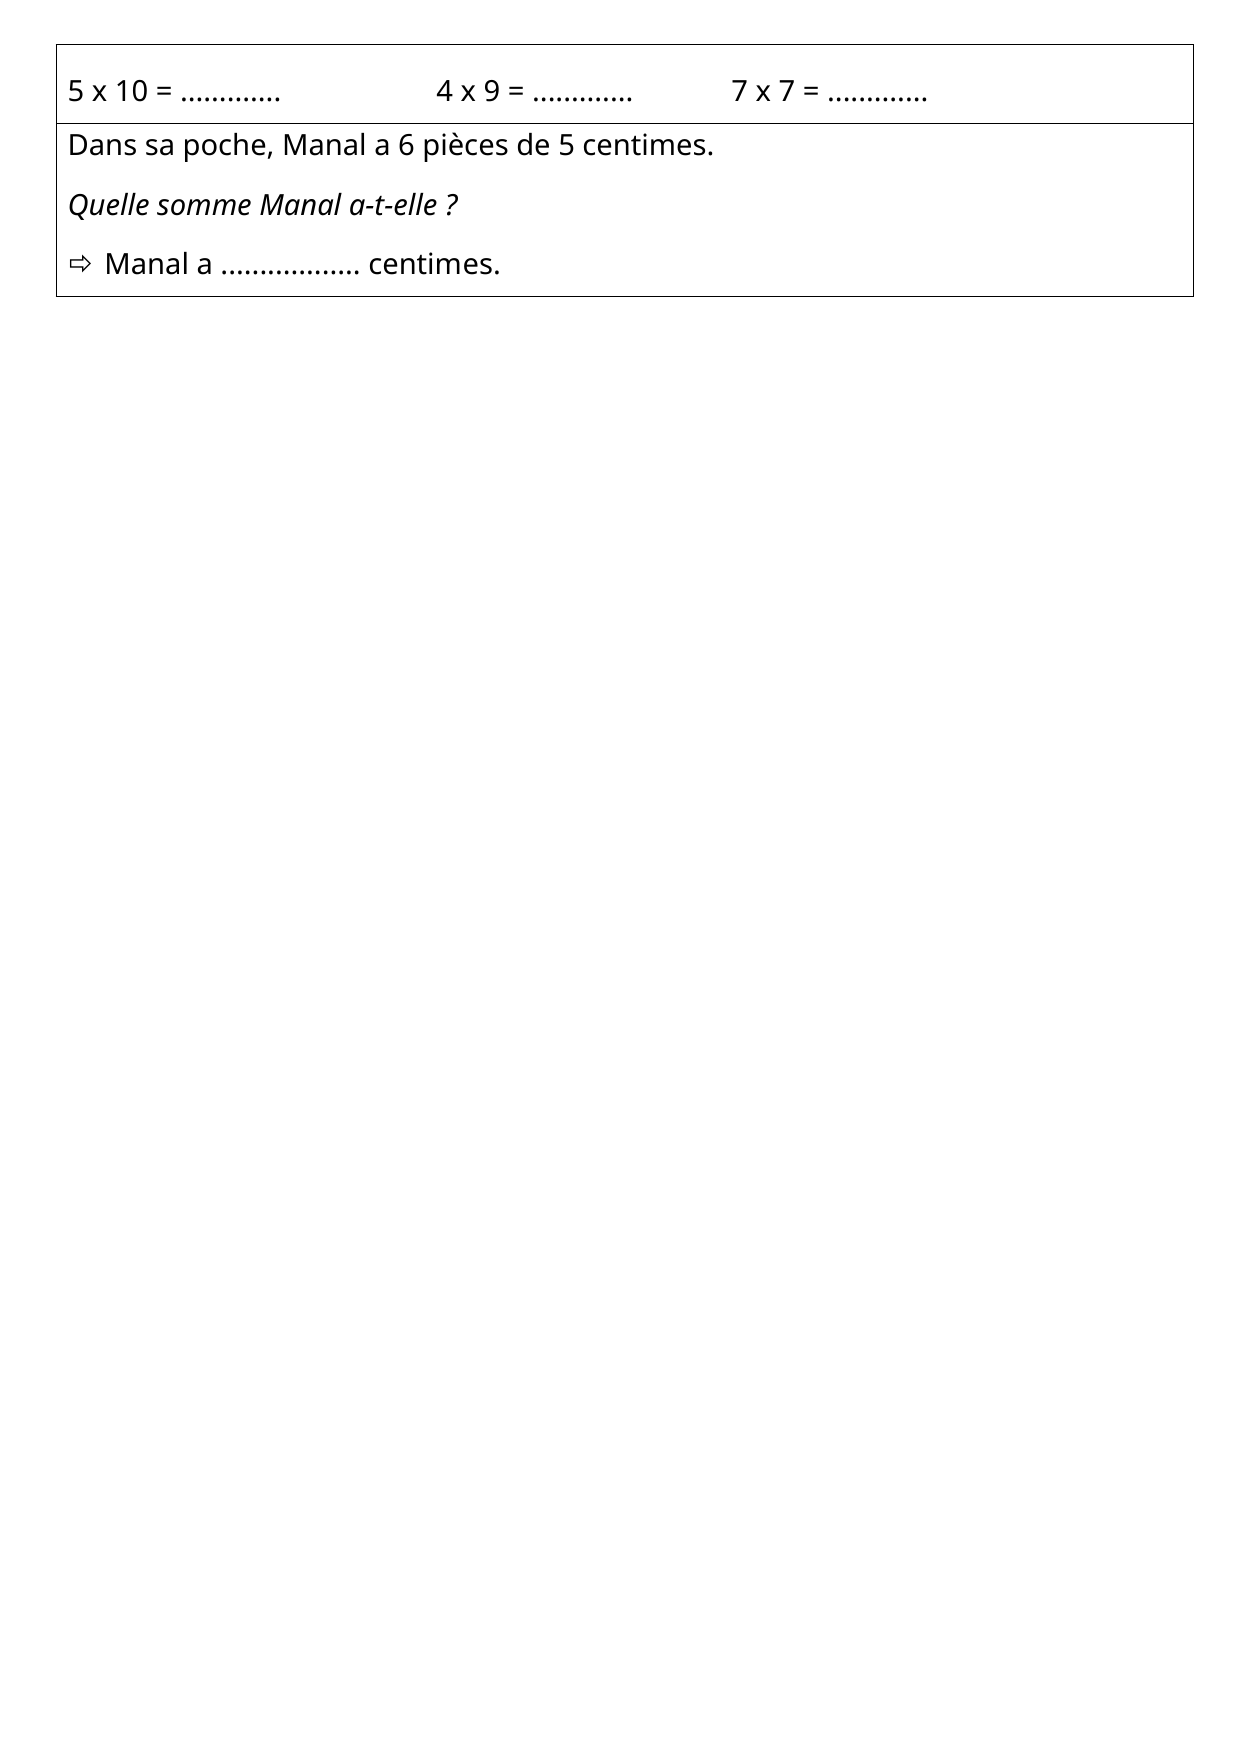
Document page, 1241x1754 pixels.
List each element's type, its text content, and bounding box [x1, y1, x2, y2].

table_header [57, 45, 1193, 123]
table_cell Dans sa poche, Manal a 6 pièces de 5 centimes. Quelle somme Manal a-t-elle ? Manal a .................. centimes. [57, 124, 1193, 296]
